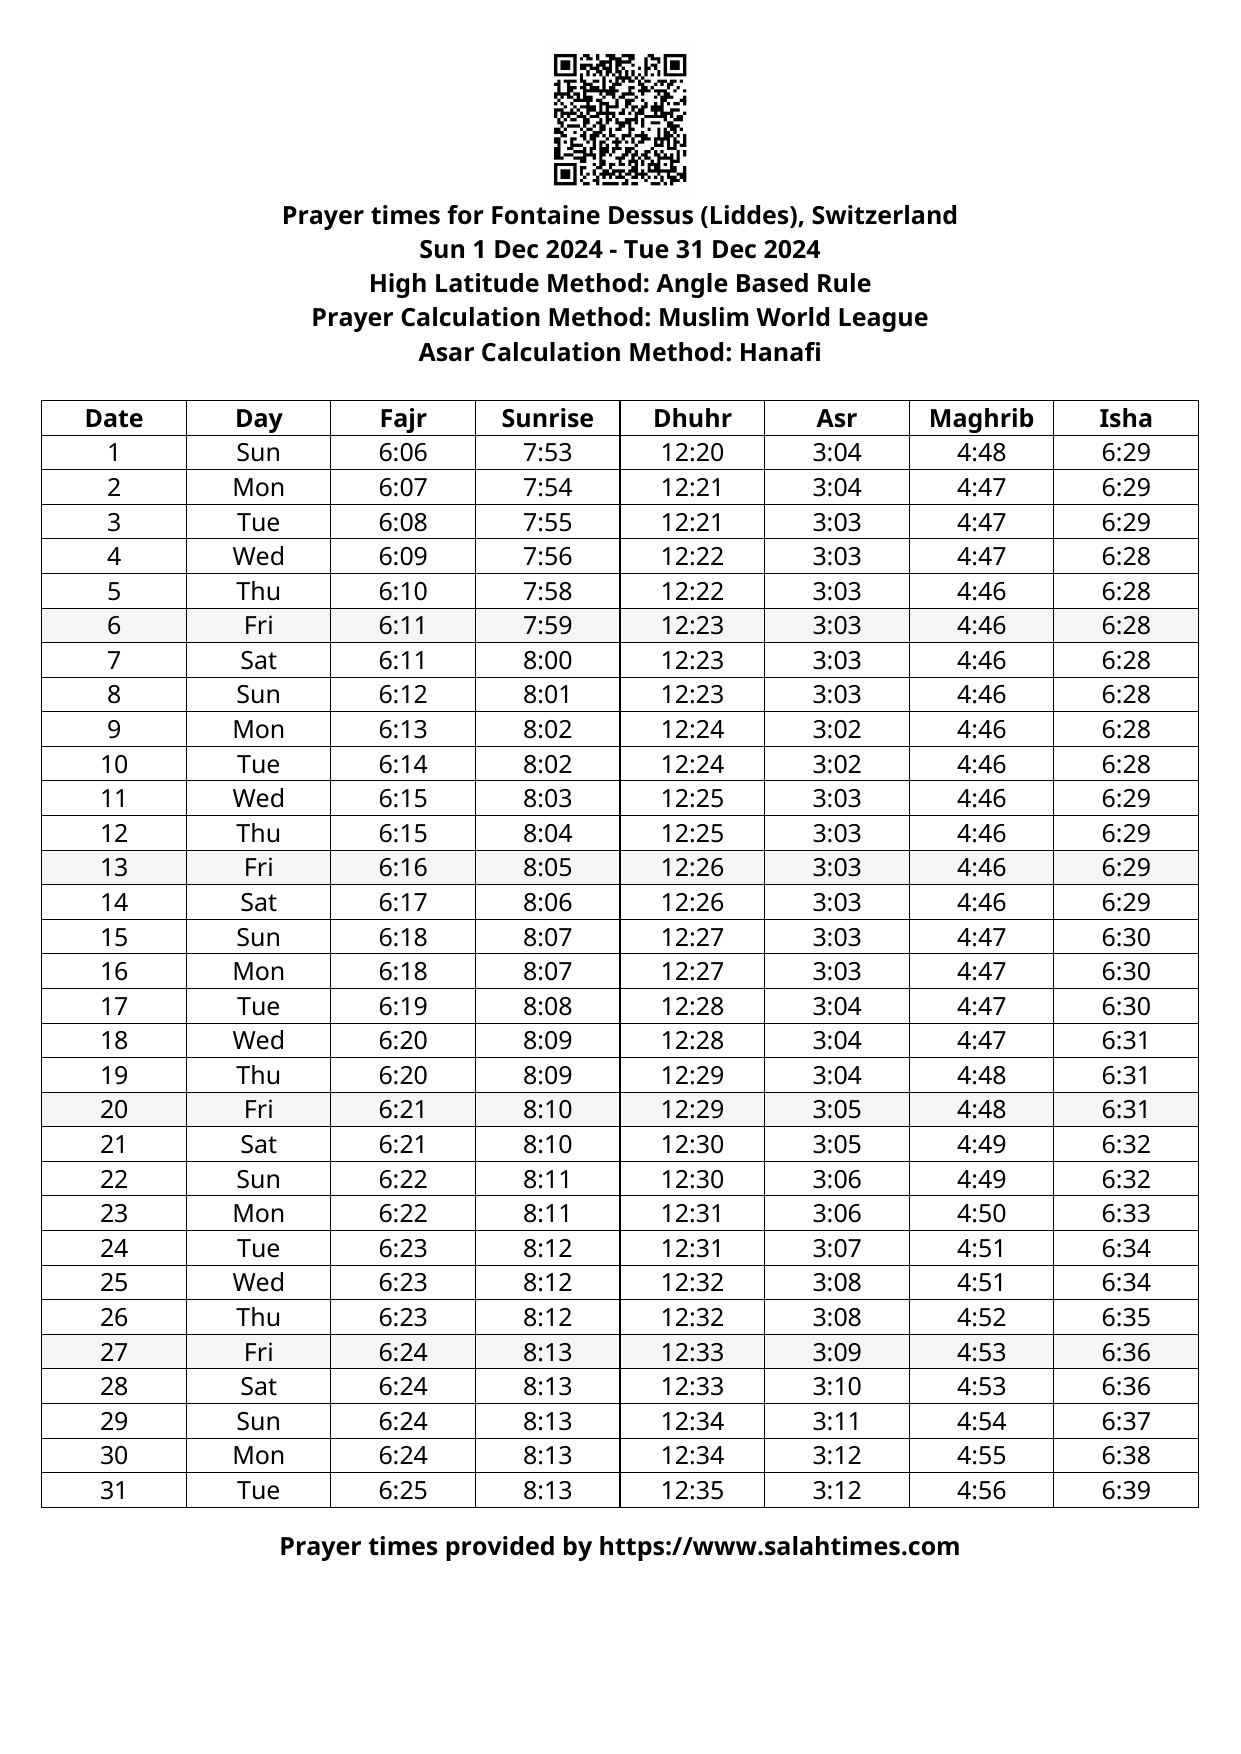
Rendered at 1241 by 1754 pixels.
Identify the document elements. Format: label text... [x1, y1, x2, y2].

table_cell 12:32 [621, 1266, 764, 1299]
table_cell 12:31 [621, 1231, 764, 1264]
table_cell 3:08 [765, 1300, 909, 1334]
table_cell 12:27 [621, 920, 764, 953]
table_cell 4:52 [910, 1300, 1053, 1334]
table_cell 8:13 [476, 1439, 619, 1472]
table_cell 8:01 [476, 678, 619, 711]
text Prayer times for Fontaine Dessus (Liddes), Switzerland [42, 198, 1198, 232]
text Sun 1 Dec 2024 - Tue 31 Dec 2024 [42, 232, 1198, 266]
table_cell 14 [42, 885, 186, 919]
table_cell 4:55 [910, 1439, 1053, 1472]
table_cell 23 [42, 1196, 186, 1230]
table_cell Tue [187, 505, 330, 538]
table_cell 3:03 [765, 885, 909, 919]
table_cell Mon [187, 954, 330, 988]
table_cell 3:03 [765, 505, 909, 538]
table_cell Sat [187, 1127, 330, 1161]
table_cell 6:17 [331, 885, 475, 919]
table_cell 26 [42, 1300, 186, 1334]
table_cell 6:21 [331, 1093, 475, 1126]
table_cell Wed [187, 539, 330, 573]
table_cell Fri [187, 1093, 330, 1126]
table_cell 12:34 [621, 1439, 764, 1472]
table_cell 6:29 [1054, 885, 1198, 919]
table_cell 12:21 [621, 470, 764, 504]
table_cell 12:22 [621, 574, 764, 607]
table_cell 6:10 [331, 574, 475, 607]
table_cell 4:46 [910, 781, 1053, 815]
table_cell 6:25 [331, 1473, 475, 1507]
table_cell 30 [42, 1439, 186, 1472]
table_cell 6:07 [331, 470, 475, 504]
table_cell 4:51 [910, 1231, 1053, 1264]
table_cell 6:28 [1054, 643, 1198, 677]
table_cell 8:12 [476, 1266, 619, 1299]
table_cell 10 [42, 747, 186, 780]
table_header Day [187, 401, 330, 434]
table_cell Mon [187, 712, 330, 746]
table_cell 6:24 [331, 1439, 475, 1472]
picture [542, 41, 699, 198]
table_cell Tue [187, 747, 330, 780]
table_cell 12:27 [621, 954, 764, 988]
table_cell Wed [187, 1024, 330, 1057]
table_cell 4:49 [910, 1127, 1053, 1161]
table_cell 6:20 [331, 1058, 475, 1092]
table_cell 20 [42, 1093, 186, 1126]
table_cell 4:47 [910, 539, 1053, 573]
table_cell 29 [42, 1404, 186, 1437]
table_cell 12:33 [621, 1369, 764, 1403]
table_cell 7:55 [476, 505, 619, 538]
table_cell 5 [42, 574, 186, 607]
table_cell 3:04 [765, 470, 909, 504]
table_cell Thu [187, 1300, 330, 1334]
table_cell 12:22 [621, 539, 764, 573]
table_cell 6:28 [1054, 747, 1198, 780]
table_cell Tue [187, 1231, 330, 1264]
table_cell 4:54 [910, 1404, 1053, 1437]
table_cell 6:33 [1054, 1196, 1198, 1230]
table_cell 12:30 [621, 1162, 764, 1195]
table_cell 3:05 [765, 1093, 909, 1126]
table_cell 17 [42, 989, 186, 1022]
table_cell 12:30 [621, 1127, 764, 1161]
table_cell Sun [187, 678, 330, 711]
table_cell 3:03 [765, 851, 909, 884]
text High Latitude Method: Angle Based Rule [42, 266, 1198, 300]
table_cell 6:28 [1054, 678, 1198, 711]
table_cell 7:54 [476, 470, 619, 504]
table_cell 6:30 [1054, 954, 1198, 988]
table_cell 12:29 [621, 1093, 764, 1126]
table_cell Sun [187, 1404, 330, 1437]
table_header Fajr [331, 401, 475, 434]
table_cell 6:32 [1054, 1127, 1198, 1161]
table_cell 6:29 [1054, 781, 1198, 815]
table_cell 6:36 [1054, 1369, 1198, 1403]
table_header Isha [1054, 401, 1198, 434]
table_cell 3:03 [765, 920, 909, 953]
table_cell 3:03 [765, 609, 909, 642]
table_cell 12:23 [621, 678, 764, 711]
table_cell 6:23 [331, 1231, 475, 1264]
table_cell Sat [187, 885, 330, 919]
table_cell 6:38 [1054, 1439, 1198, 1472]
table_cell 1 [42, 436, 186, 469]
table_cell 12:23 [621, 609, 764, 642]
table_cell Thu [187, 816, 330, 849]
table_cell 6:32 [1054, 1162, 1198, 1195]
table_cell 3:03 [765, 574, 909, 607]
table_cell 12:32 [621, 1300, 764, 1334]
table_cell 8:05 [476, 851, 619, 884]
table_cell 6:30 [1054, 920, 1198, 953]
table_cell 3 [42, 505, 186, 538]
table_cell 4:48 [910, 436, 1053, 469]
table_cell 8 [42, 678, 186, 711]
table_cell 4:49 [910, 1162, 1053, 1195]
table_cell 6:31 [1054, 1093, 1198, 1126]
table_cell Mon [187, 1439, 330, 1472]
table_cell 6:34 [1054, 1266, 1198, 1299]
table_cell 4:48 [910, 1058, 1053, 1092]
table_cell 8:11 [476, 1162, 619, 1195]
table_cell 12:23 [621, 643, 764, 677]
table_cell 6 [42, 609, 186, 642]
table_cell 12:26 [621, 851, 764, 884]
table_cell 6:18 [331, 920, 475, 953]
table_cell 6:23 [331, 1300, 475, 1334]
table_cell 8:13 [476, 1473, 619, 1507]
table_cell 12:34 [621, 1404, 764, 1437]
table_cell 3:09 [765, 1335, 909, 1368]
table_cell 8:12 [476, 1231, 619, 1264]
table_cell 27 [42, 1335, 186, 1368]
table_cell 12:26 [621, 885, 764, 919]
table_cell 24 [42, 1231, 186, 1264]
table_cell 6:12 [331, 678, 475, 711]
table_cell 3:08 [765, 1266, 909, 1299]
table_cell 6:28 [1054, 574, 1198, 607]
table_cell 3:02 [765, 712, 909, 746]
table_cell 6:06 [331, 436, 475, 469]
table_cell 3:12 [765, 1473, 909, 1507]
table_cell 4 [42, 539, 186, 573]
table_cell 21 [42, 1127, 186, 1161]
table_cell 4:46 [910, 574, 1053, 607]
table_cell 4:50 [910, 1196, 1053, 1230]
table_cell 7:56 [476, 539, 619, 573]
table_cell 6:28 [1054, 712, 1198, 746]
table_cell 6:11 [331, 609, 475, 642]
table_cell 4:47 [910, 470, 1053, 504]
text Asar Calculation Method: Hanafi [42, 334, 1198, 368]
table_cell 4:46 [910, 851, 1053, 884]
table_cell Sun [187, 920, 330, 953]
table_cell 12:29 [621, 1058, 764, 1092]
table_cell Fri [187, 851, 330, 884]
table_cell 3:06 [765, 1196, 909, 1230]
table_cell 8:04 [476, 816, 619, 849]
table_cell 4:48 [910, 1093, 1053, 1126]
table_cell Sat [187, 643, 330, 677]
table_cell Sun [187, 1162, 330, 1195]
text Prayer times provided by https://www.salahtimes.com [42, 1528, 1198, 1563]
table_cell 12:20 [621, 436, 764, 469]
table_cell 8:11 [476, 1196, 619, 1230]
table_cell 6:34 [1054, 1231, 1198, 1264]
table_cell 12 [42, 816, 186, 849]
table_cell 6:20 [331, 1024, 475, 1057]
table_cell 8:13 [476, 1404, 619, 1437]
table_cell 15 [42, 920, 186, 953]
table_cell 12:24 [621, 712, 764, 746]
table_cell Sun [187, 436, 330, 469]
table_cell Tue [187, 1473, 330, 1507]
table_cell 6:22 [331, 1196, 475, 1230]
table_cell 6:29 [1054, 816, 1198, 849]
table_cell Tue [187, 989, 330, 1022]
table_cell 3:06 [765, 1162, 909, 1195]
text Prayer Calculation Method: Muslim World League [42, 300, 1198, 334]
table_cell 6:24 [331, 1369, 475, 1403]
table_cell 3:11 [765, 1404, 909, 1437]
table_cell 11 [42, 781, 186, 815]
table_cell 3:04 [765, 1024, 909, 1057]
table_cell 6:39 [1054, 1473, 1198, 1507]
table_cell 8:08 [476, 989, 619, 1022]
table_cell 6:11 [331, 643, 475, 677]
table_cell 4:47 [910, 505, 1053, 538]
table_cell 6:37 [1054, 1404, 1198, 1437]
table_cell 4:47 [910, 920, 1053, 953]
table_cell 3:03 [765, 781, 909, 815]
table_cell 4:46 [910, 816, 1053, 849]
table_cell 8:02 [476, 747, 619, 780]
table_cell Wed [187, 781, 330, 815]
table_cell 4:46 [910, 643, 1053, 677]
table_cell 6:30 [1054, 989, 1198, 1022]
table_cell 4:46 [910, 712, 1053, 746]
table_cell 6:23 [331, 1266, 475, 1299]
table_cell 4:56 [910, 1473, 1053, 1507]
table_cell 6:29 [1054, 436, 1198, 469]
table_cell 12:25 [621, 781, 764, 815]
table_cell 16 [42, 954, 186, 988]
table_cell 4:51 [910, 1266, 1053, 1299]
table_cell 6:14 [331, 747, 475, 780]
table_cell 12:21 [621, 505, 764, 538]
table_cell 6:19 [331, 989, 475, 1022]
table_cell 6:24 [331, 1404, 475, 1437]
table_cell 4:46 [910, 747, 1053, 780]
table_header Maghrib [910, 401, 1053, 434]
table_cell 6:28 [1054, 539, 1198, 573]
table_cell 8:09 [476, 1058, 619, 1092]
table_cell 4:47 [910, 1024, 1053, 1057]
table_cell 6:35 [1054, 1300, 1198, 1334]
table_cell 3:10 [765, 1369, 909, 1403]
table_header Date [42, 401, 186, 434]
table_cell 8:00 [476, 643, 619, 677]
table_cell 3:04 [765, 436, 909, 469]
table_cell 8:02 [476, 712, 619, 746]
table_cell 6:31 [1054, 1058, 1198, 1092]
table_cell 6:08 [331, 505, 475, 538]
table_cell 4:53 [910, 1369, 1053, 1403]
table_cell 8:07 [476, 954, 619, 988]
table_cell 2 [42, 470, 186, 504]
table_cell 6:29 [1054, 851, 1198, 884]
table_cell 12:25 [621, 816, 764, 849]
table_cell 4:46 [910, 885, 1053, 919]
table_cell 25 [42, 1266, 186, 1299]
table_cell 3:05 [765, 1127, 909, 1161]
table_cell 12:33 [621, 1335, 764, 1368]
table_cell 7:58 [476, 574, 619, 607]
table_cell 3:12 [765, 1439, 909, 1472]
table_cell Mon [187, 1196, 330, 1230]
table_cell 31 [42, 1473, 186, 1507]
table_cell 6:36 [1054, 1335, 1198, 1368]
table_cell Thu [187, 1058, 330, 1092]
table_cell Fri [187, 1335, 330, 1368]
table_cell 8:06 [476, 885, 619, 919]
table_cell 12:28 [621, 1024, 764, 1057]
table_cell 19 [42, 1058, 186, 1092]
table_cell 6:29 [1054, 470, 1198, 504]
table_cell 8:03 [476, 781, 619, 815]
table_cell 8:12 [476, 1300, 619, 1334]
table_cell 6:24 [331, 1335, 475, 1368]
table_cell 7 [42, 643, 186, 677]
table_cell 8:10 [476, 1127, 619, 1161]
table_header Dhuhr [621, 401, 764, 434]
table_cell 9 [42, 712, 186, 746]
table_cell Thu [187, 574, 330, 607]
table_cell 22 [42, 1162, 186, 1195]
table_cell 3:04 [765, 1058, 909, 1092]
table_cell 8:07 [476, 920, 619, 953]
table_cell 3:03 [765, 816, 909, 849]
table_cell 12:31 [621, 1196, 764, 1230]
table_cell 3:03 [765, 954, 909, 988]
table_cell Sat [187, 1369, 330, 1403]
table_cell 6:29 [1054, 505, 1198, 538]
table_cell Fri [187, 609, 330, 642]
table_header Asr [765, 401, 909, 434]
table_cell 4:46 [910, 609, 1053, 642]
table_cell 3:03 [765, 643, 909, 677]
table_cell 12:24 [621, 747, 764, 780]
table_cell 8:09 [476, 1024, 619, 1057]
table_cell 6:09 [331, 539, 475, 573]
table_cell 6:21 [331, 1127, 475, 1161]
table_cell 3:03 [765, 539, 909, 573]
table_cell Wed [187, 1266, 330, 1299]
table_header Sunrise [476, 401, 619, 434]
table_cell 8:10 [476, 1093, 619, 1126]
table_cell 6:15 [331, 781, 475, 815]
table_cell 6:31 [1054, 1024, 1198, 1057]
table_cell 8:13 [476, 1335, 619, 1368]
table_cell 6:18 [331, 954, 475, 988]
table_cell 7:53 [476, 436, 619, 469]
table_cell 28 [42, 1369, 186, 1403]
table_cell 18 [42, 1024, 186, 1057]
table_cell 3:03 [765, 678, 909, 711]
table_cell 4:53 [910, 1335, 1053, 1368]
table_cell 7:59 [476, 609, 619, 642]
table_cell 6:15 [331, 816, 475, 849]
table_cell 3:02 [765, 747, 909, 780]
table_cell 4:47 [910, 989, 1053, 1022]
table_cell 6:28 [1054, 609, 1198, 642]
table_cell 6:13 [331, 712, 475, 746]
table_cell 4:47 [910, 954, 1053, 988]
table_cell 6:22 [331, 1162, 475, 1195]
table_cell 4:46 [910, 678, 1053, 711]
table_cell 12:28 [621, 989, 764, 1022]
table_cell 3:04 [765, 989, 909, 1022]
table_cell 3:07 [765, 1231, 909, 1264]
table_cell 12:35 [621, 1473, 764, 1507]
table_cell Mon [187, 470, 330, 504]
table_cell 13 [42, 851, 186, 884]
table_cell 6:16 [331, 851, 475, 884]
table_cell 8:13 [476, 1369, 619, 1403]
